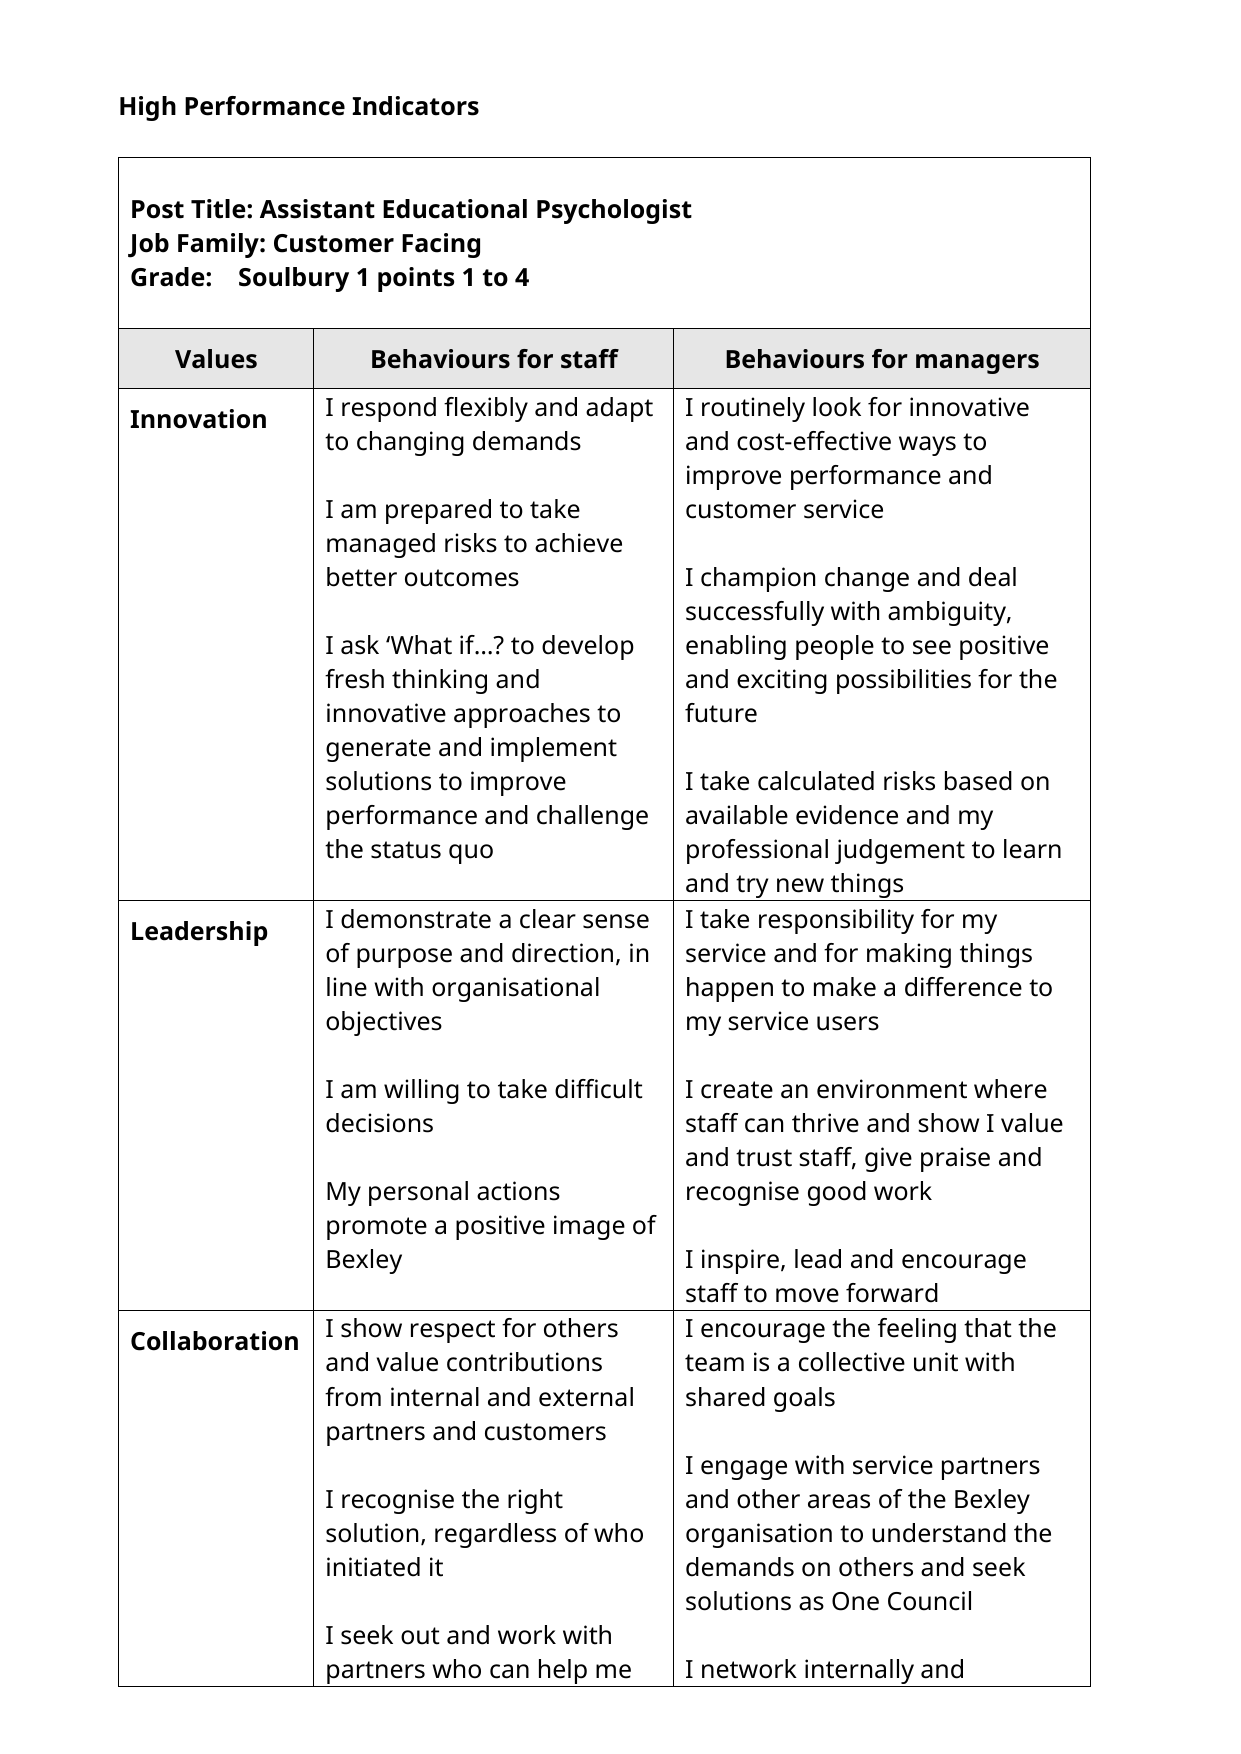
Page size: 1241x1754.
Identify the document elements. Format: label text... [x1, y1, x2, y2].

table_cell Values [119, 329, 313, 388]
table_cell I take responsibility for my service and for making things happen to make a difference to my service users I create an environment where staff can thrive and show I value and trust staff, give praise and recognise good work I inspire, lead and encourage staff to move forward [674, 901, 1090, 1310]
table_cell Behaviours for staff [314, 329, 673, 388]
table_cell I respond flexibly and adapt to changing demands I am prepared to take managed risks to achieve better outcomes I ask ‘What if…? to develop fresh thinking and innovative approaches to generate and implement solutions to improve performance and challenge the status quo [314, 389, 673, 900]
table_cell I routinely look for innovative and cost-effective ways to improve performance and customer service I champion change and deal successfully with ambiguity, enabling people to see positive and exciting possibilities for the future I take calculated risks based on available evidence and my professional judgement to learn and try new things [674, 389, 1090, 900]
table_cell Collaboration [119, 1311, 313, 1686]
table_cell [674, 1311, 1090, 1686]
table_cell Innovation [119, 389, 313, 900]
table_header Post Title: Assistant Educational Psychologist Job Family: Customer Facing Grade: Soulbury 1 points 1 to 4 [119, 158, 1090, 328]
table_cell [314, 1311, 673, 1686]
table_cell Behaviours for managers [674, 329, 1090, 388]
text High Performance Indicators [118, 89, 1122, 123]
table_cell I demonstrate a clear sense of purpose and direction, in line with organisational objectives I am willing to take difficult decisions My personal actions promote a positive image of Bexley [314, 901, 673, 1310]
table_cell Leadership [119, 901, 313, 1310]
